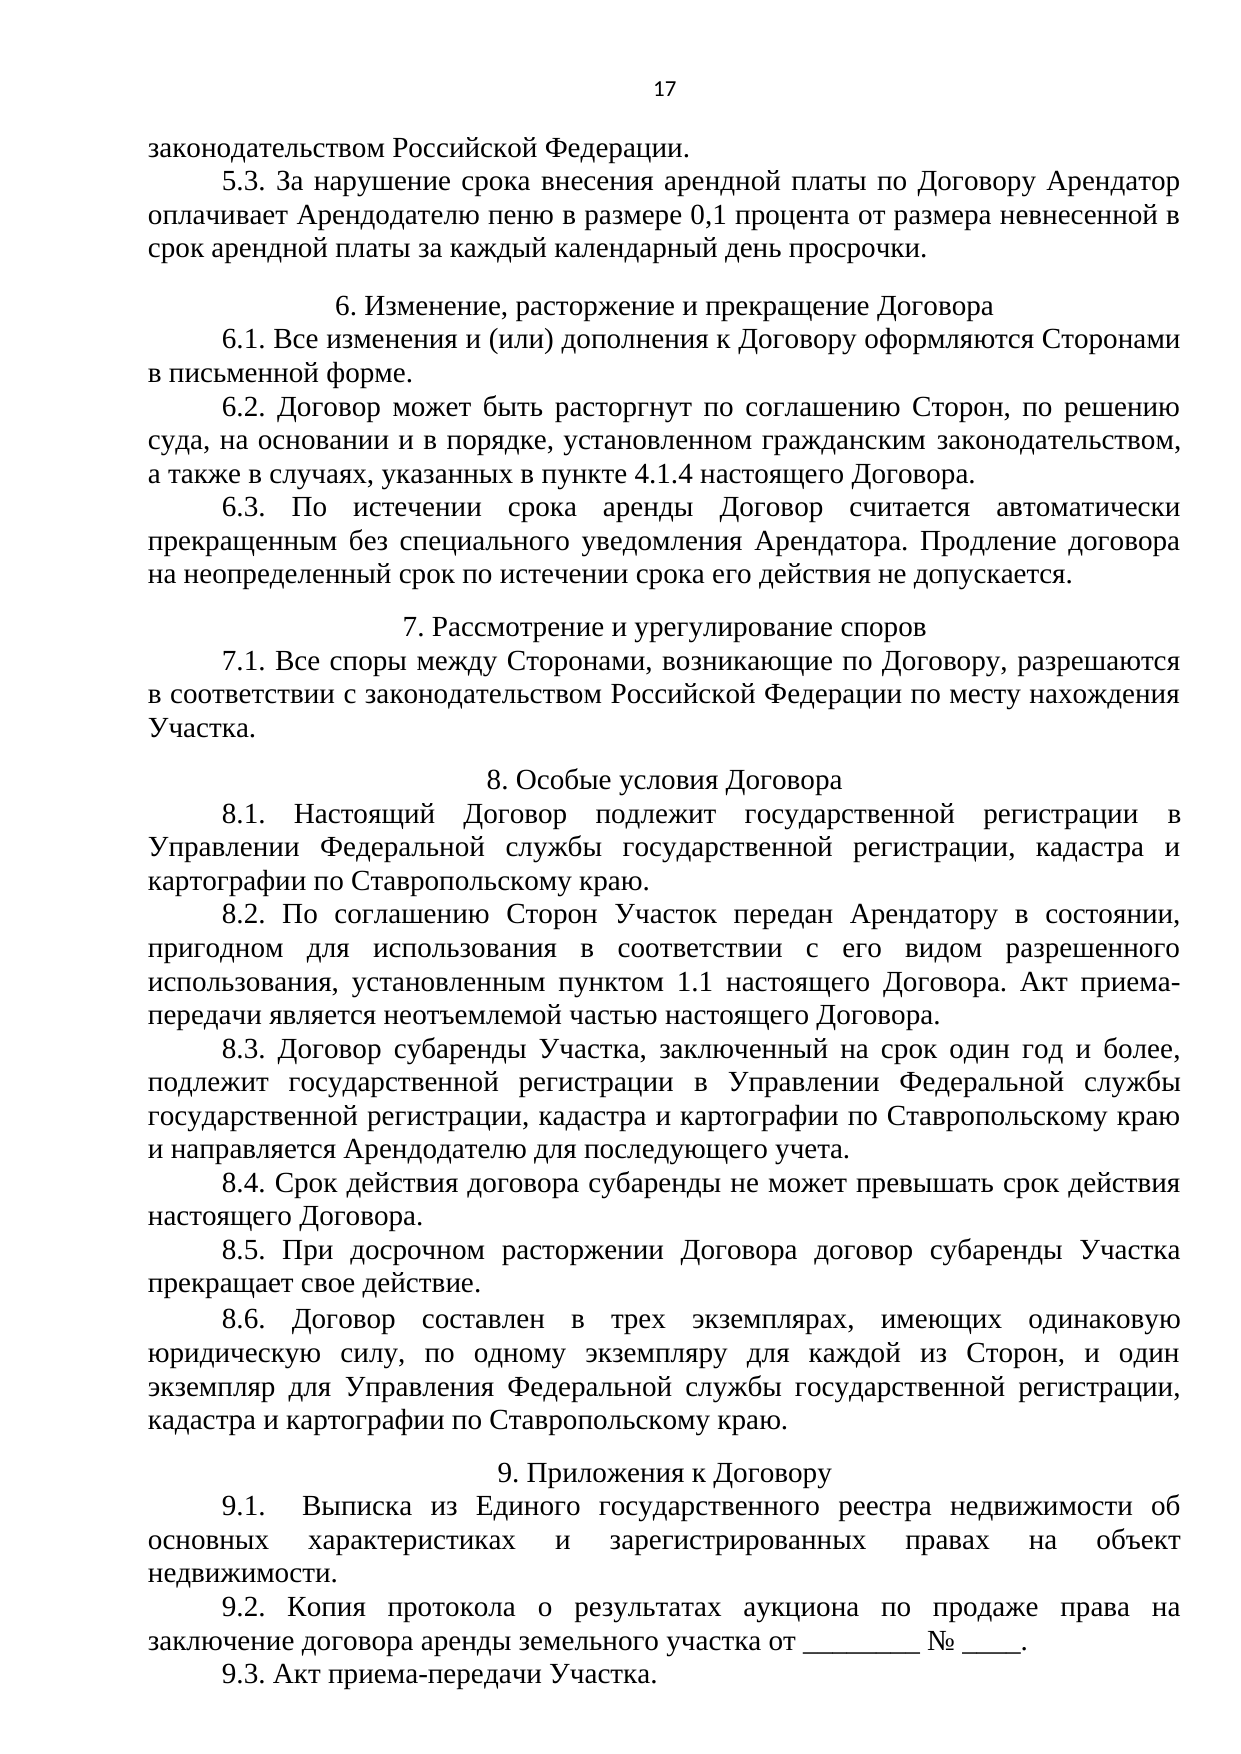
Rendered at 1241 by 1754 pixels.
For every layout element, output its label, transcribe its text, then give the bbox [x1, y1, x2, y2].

text 8.4. Срок действия договора субаренды не может превышать срок действия настоящего Договора. [148, 1165, 1181, 1232]
text 7.1. Все споры между Сторонами, возникающие по Договору, разрешаются в соответствии с законодательством Российской Федерации по месту нахождения Участка. [148, 643, 1181, 743]
text 8.2. По соглашению Сторон Участок передан Арендатору в состоянии, пригодном для использования в соответствии с его видом разрешенного использования, установленным пунктом 1.1 настоящего Договора. Акт приема-передачи является неотъемлемой частью настоящего Договора. [148, 897, 1181, 1031]
text 6. Изменение, расторжение и прекращение Договора [148, 288, 1181, 322]
text 9.3. Акт приема-передачи Участка. [148, 1656, 1181, 1690]
text 8. Особые условия Договора [148, 762, 1181, 796]
text 8.6. Договор составлен в трех экземплярах, имеющих одинаковую юридическую силу, по одному экземпляру для каждой из Сторон, и один экземпляр для Управления Федеральной службы государственной регистрации, кадастра и картографии по Ставропольскому краю. [148, 1302, 1181, 1436]
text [148, 130, 1181, 163]
text 9. Приложения к Договору [148, 1455, 1181, 1488]
text 8.3. Договор субаренды Участка, заключенный на срок один год и более, подлежит государственной регистрации в Управлении Федеральной службы государственной регистрации, кадастра и картографии по Ставропольскому краю и направляется Арендодателю для последующего учета. [148, 1031, 1181, 1165]
text 6.2. Договор может быть расторгнут по соглашению Сторон, по решению суда, на основании и в порядке, установленном гражданским законодательством, а также в случаях, указанных в пункте 4.1.4 настоящего Договора. [148, 389, 1181, 489]
text 8.1. Настоящий Договор подлежит государственной регистрации в Управлении Федеральной службы государственной регистрации, кадастра и картографии по Ставропольскому краю. [148, 796, 1181, 897]
text 9.1. Выписка из Единого государственного реестра недвижимости об основных характеристиках и зарегистрированных правах на объект недвижимости. [148, 1488, 1181, 1589]
text 8.5. При досрочном расторжении Договора договор субаренды Участка прекращает свое действие. [148, 1232, 1181, 1302]
text 7. Рассмотрение и урегулирование споров [148, 609, 1181, 643]
text 9.2. Копия протокола о результатах аукциона по продаже права на заключение договора аренды земельного участка от ________ № ____. [148, 1589, 1181, 1656]
text 6.1. Все изменения и (или) дополнения к Договору оформляются Сторонами в письменной форме. [148, 322, 1181, 389]
text 6.3. По истечении срока аренды Договор считается автоматически прекращенным без специального уведомления Арендатора. Продление договора на неопределенный срок по истечении срока его действия не допускается. [148, 489, 1181, 590]
text 5.3. За нарушение срока внесения арендной платы по Договору Арендатор оплачивает Арендодателю пеню в размере 0,1 процента от размера невнесенной в срок арендной платы за каждый календарный день просрочки. [148, 163, 1181, 264]
